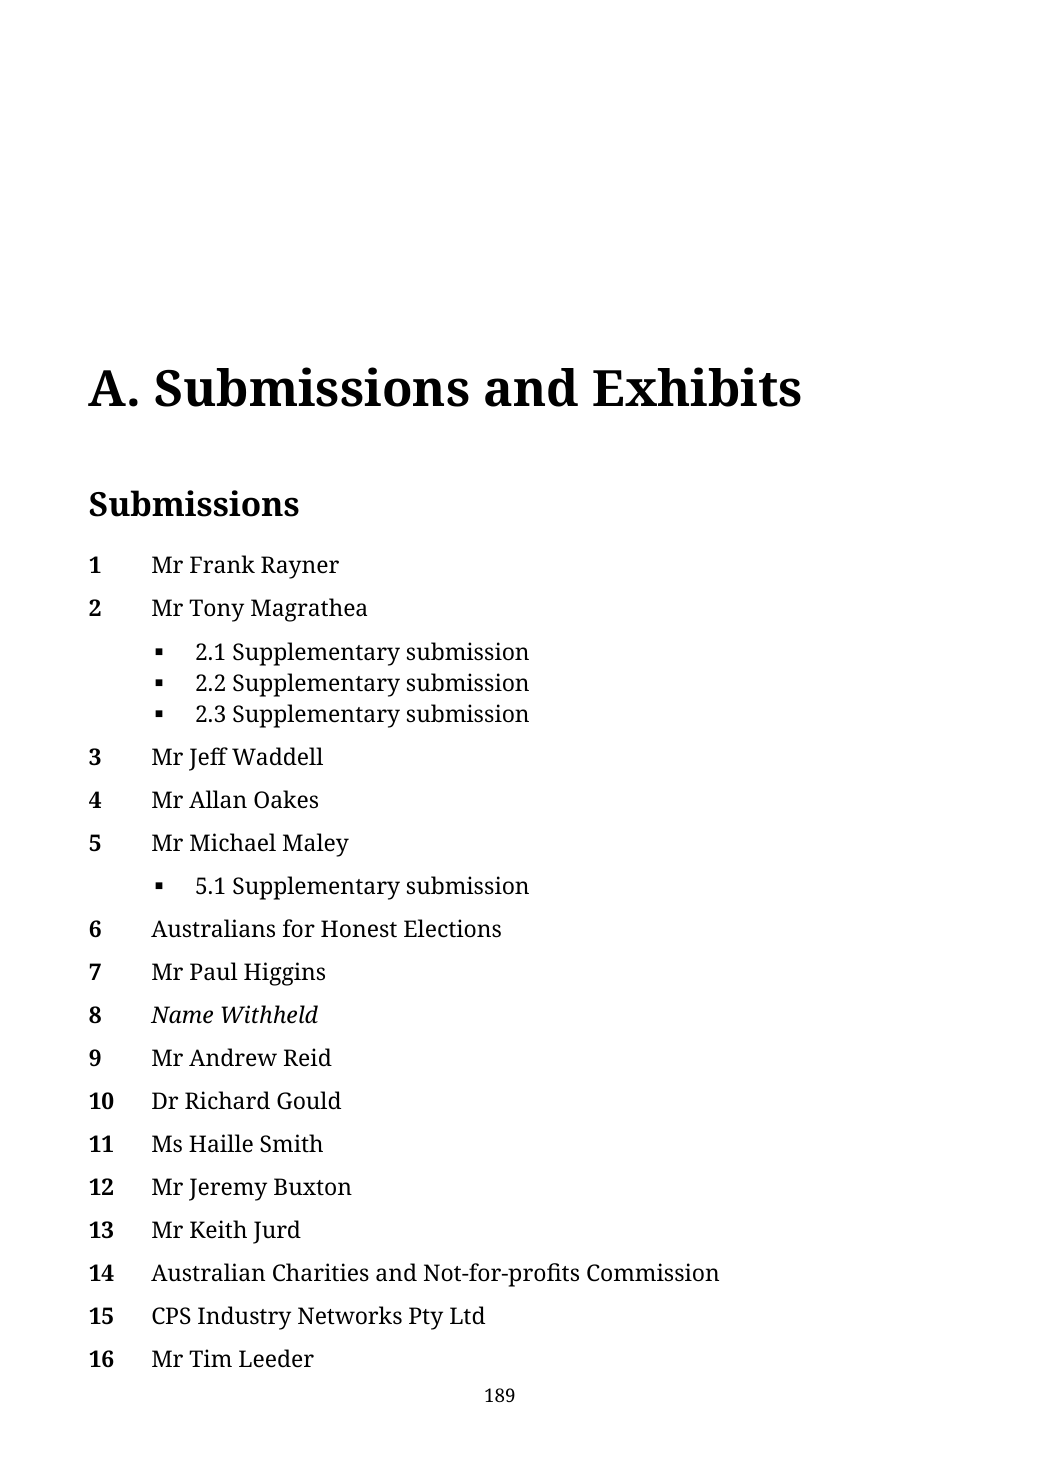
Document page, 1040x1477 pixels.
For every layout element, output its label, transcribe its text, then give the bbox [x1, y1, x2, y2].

text 5 Mr Michael Maley [88, 827, 933, 858]
text 2.1 Supplementary submission [153, 635, 933, 667]
text 15 CPS Industry Networks Pty Ltd [88, 1300, 933, 1331]
text 7 Mr Paul Higgins [88, 956, 933, 987]
text 1 Mr Frank Rayner [88, 549, 933, 581]
subtitle Submissions [88, 480, 933, 526]
text 3 Mr Jeff Waddell [88, 741, 933, 772]
text 13 Mr Keith Jurd [88, 1214, 933, 1245]
text 2 Mr Tony Magrathea [88, 592, 933, 624]
subtitle A. Submissions and Exhibits [88, 353, 933, 421]
text 4 Mr Allan Oakes [88, 784, 933, 815]
text 12 Mr Jeremy Buxton [88, 1171, 933, 1202]
text 11 Ms Haille Smith [88, 1128, 933, 1159]
text 8 Name Withheld [88, 999, 933, 1030]
text 9 Mr Andrew Reid [88, 1042, 933, 1073]
text 6 Australians for Honest Elections [88, 913, 933, 944]
text 2.3 Supplementary submission [153, 698, 933, 729]
text 5.1 Supplementary submission [153, 870, 933, 901]
text 14 Australian Charities and Not-for-profits Commission [88, 1257, 933, 1288]
text 2.2 Supplementary submission [153, 667, 933, 698]
text 10 Dr Richard Gould [88, 1085, 933, 1116]
text 16 Mr Tim Leeder [88, 1343, 933, 1374]
